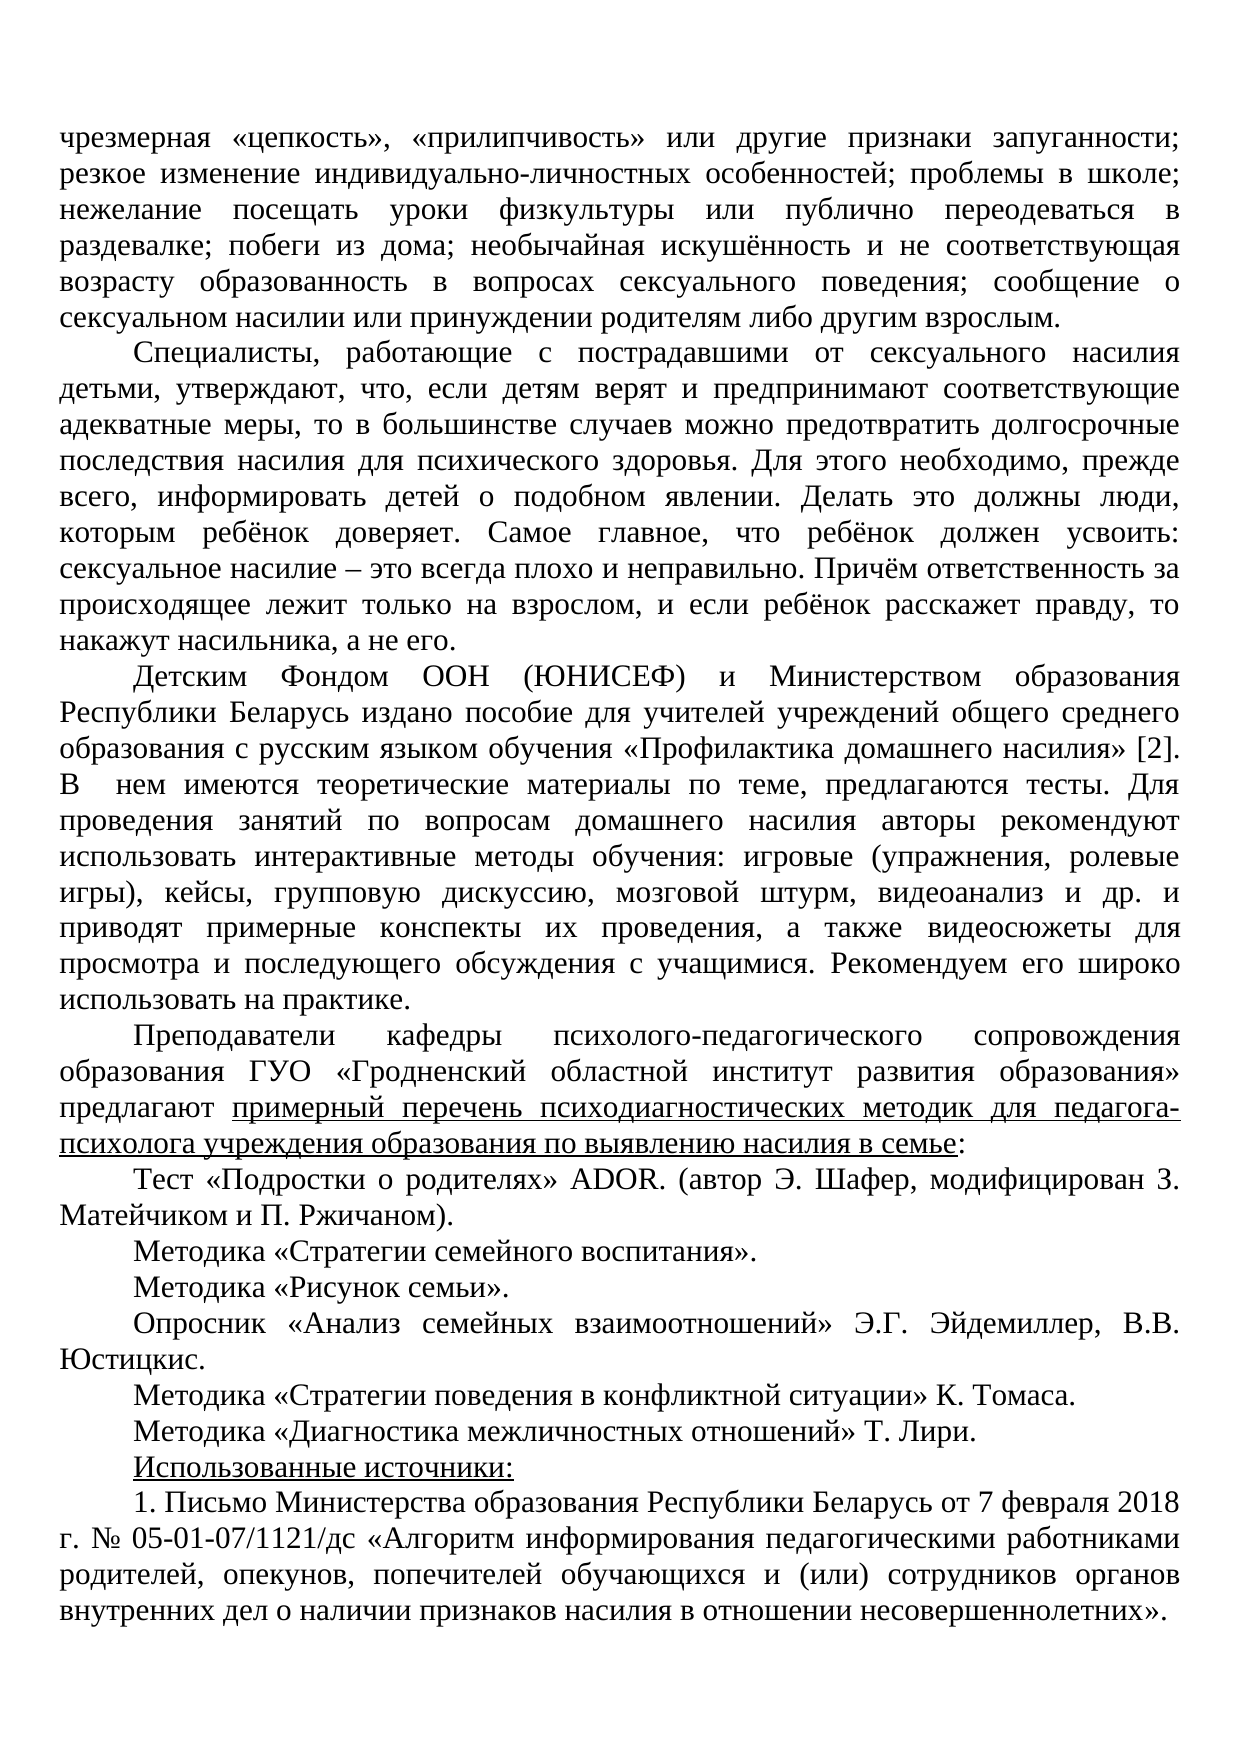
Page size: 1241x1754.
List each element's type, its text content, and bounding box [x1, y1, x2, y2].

text Детским Фондом ООН (ЮНИСЕФ) и Министерством образования Республики Беларусь издано пособие для учителей учреждений общего среднего образования с русским языком обучения «Профилактика домашнего насилия» [2]. В нем имеются теоретические материалы по теме, предлагаются тесты. Для проведения занятий по вопросам домашнего насилия авторы рекомендуют использовать интерактивные методы обучения: игровые (упражнения, ролевые игры), кейсы, групповую дискуссию, мозговой штурм, видеоанализ и др. и приводят примерные конспекты их проведения, а также видеосюжеты для просмотра и последующего обсуждения с учащимися. Рекомендуем его широко использовать на практике. [59, 657, 1181, 1017]
text Опросник «Анализ семейных взаимоотношений» Э.Г. Эйдемиллер, В.В. Юстицкис. [59, 1304, 1181, 1376]
text Преподаватели кафедры психолого-педагогического сопровождения образования ГУО «Гродненский областной институт развития образования» предлагают примерный перечень психодиагностических методик для педагога-психолога учреждения образования по выявлению насилия в семье: [59, 1017, 1181, 1160]
text Методика «Стратегии семейного воспитания». [59, 1232, 1181, 1268]
text Специалисты, работающие с пострадавшими от сексуального насилия детьми, утверждают, что, если детям верят и предпринимают соответствующие адекватные меры, то в большинстве случаев можно предотвратить долгосрочные последствия насилия для психического здоровья. Для этого необходимо, прежде всего, информировать детей о подобном явлении. Делать это должны люди, которым ребёнок доверяет. Самое главное, что ребёнок должен усвоить: сексуальное насилие – это всегда плохо и неправильно. Причём ответственность за происходящее лежит только на взрослом, и если ребёнок расскажет правду, то накажут насильника, а не его. [59, 334, 1181, 657]
text Методика «Стратегии поведения в конфликтной ситуации» К. Томаса. [59, 1376, 1181, 1412]
text Использованные источники: [59, 1448, 1181, 1484]
text Методика «Рисунок семьи». [59, 1268, 1181, 1304]
text Методика «Диагностика межличностных отношений» Т. Лири. [59, 1412, 1181, 1448]
text 1. Письмо Министерства образования Республики Беларусь от 7 февраля 2018 г. № 05-01-07/1121/дс «Алгоритм информирования педагогическими работниками родителей, опекунов, попечителей обучающихся и (или) сотрудников органов внутренних дел о наличии признаков насилия в отношении несовершеннолетних». [59, 1484, 1181, 1627]
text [59, 118, 1181, 334]
text Тест «Подростки о родителях» ADOR. (автор Э. Шафер, модифицирован З. Матейчиком и П. Ржичаном). [59, 1160, 1181, 1232]
